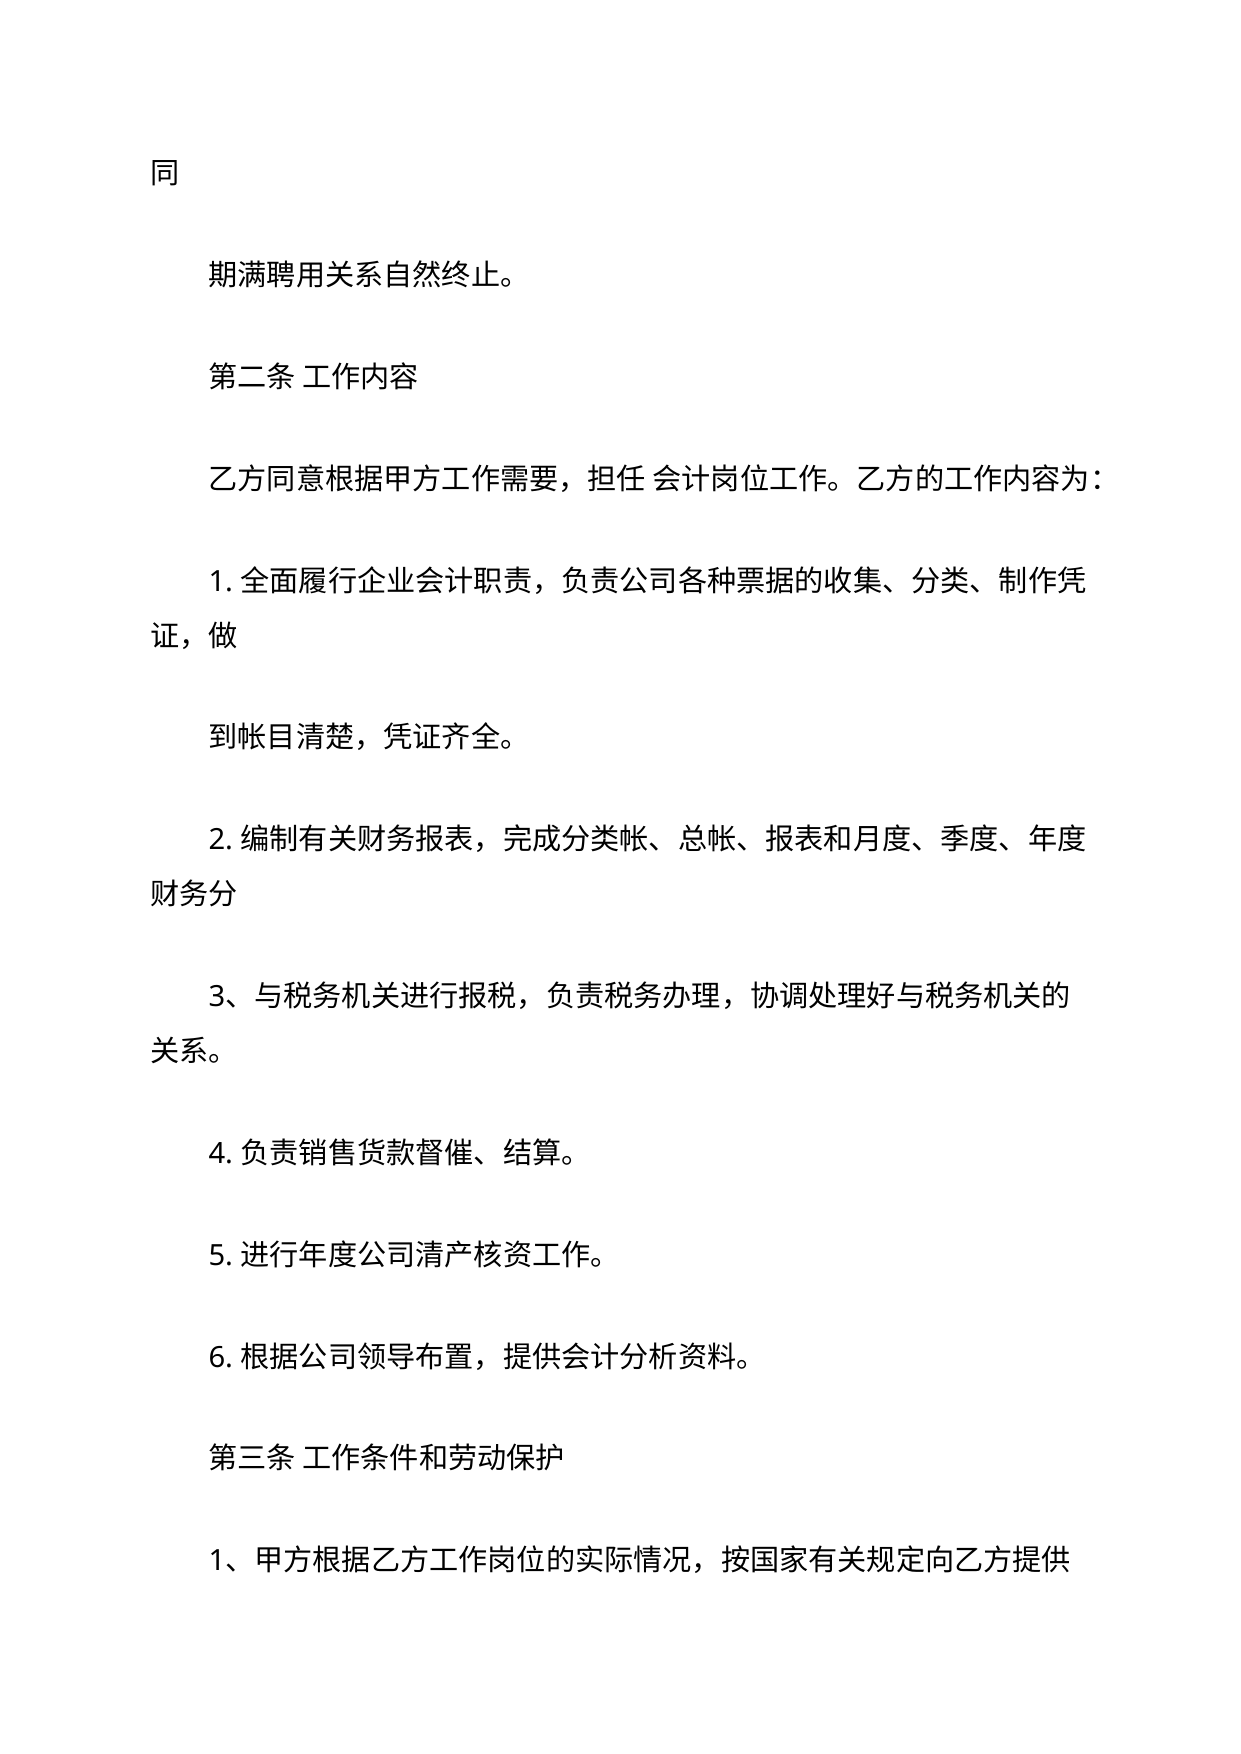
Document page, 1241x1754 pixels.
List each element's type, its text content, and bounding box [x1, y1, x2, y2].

text 3、与税务机关进行报税，负责税务办理，协调处理好与税务机关的关系。 [150, 972, 1090, 1070]
text 第二条 工作内容 [150, 353, 1090, 396]
text 4. 负责销售货款督催、结算。 [150, 1129, 1090, 1172]
text 到帐目清楚，凭证齐全。 [150, 714, 1090, 756]
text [150, 1537, 1090, 1579]
text 2. 编制有关财务报表，完成分类帐、总帐、报表和月度、季度、年度财务分 [150, 816, 1090, 913]
text 第三条 工作条件和劳动保护 [150, 1435, 1090, 1477]
text 乙方同意根据甲方工作需要，担任 会计岗位工作。乙方的工作内容为： [150, 455, 1090, 498]
text 6. 根据公司领导布置，提供会计分析资料。 [150, 1333, 1090, 1376]
text 5. 进行年度公司清产核资工作。 [150, 1231, 1090, 1273]
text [150, 150, 1090, 192]
text 1. 全面履行企业会计职责，负责公司各种票据的收集、分类、制作凭证，做 [150, 557, 1090, 654]
text 期满聘用关系自然终止。 [150, 252, 1090, 294]
